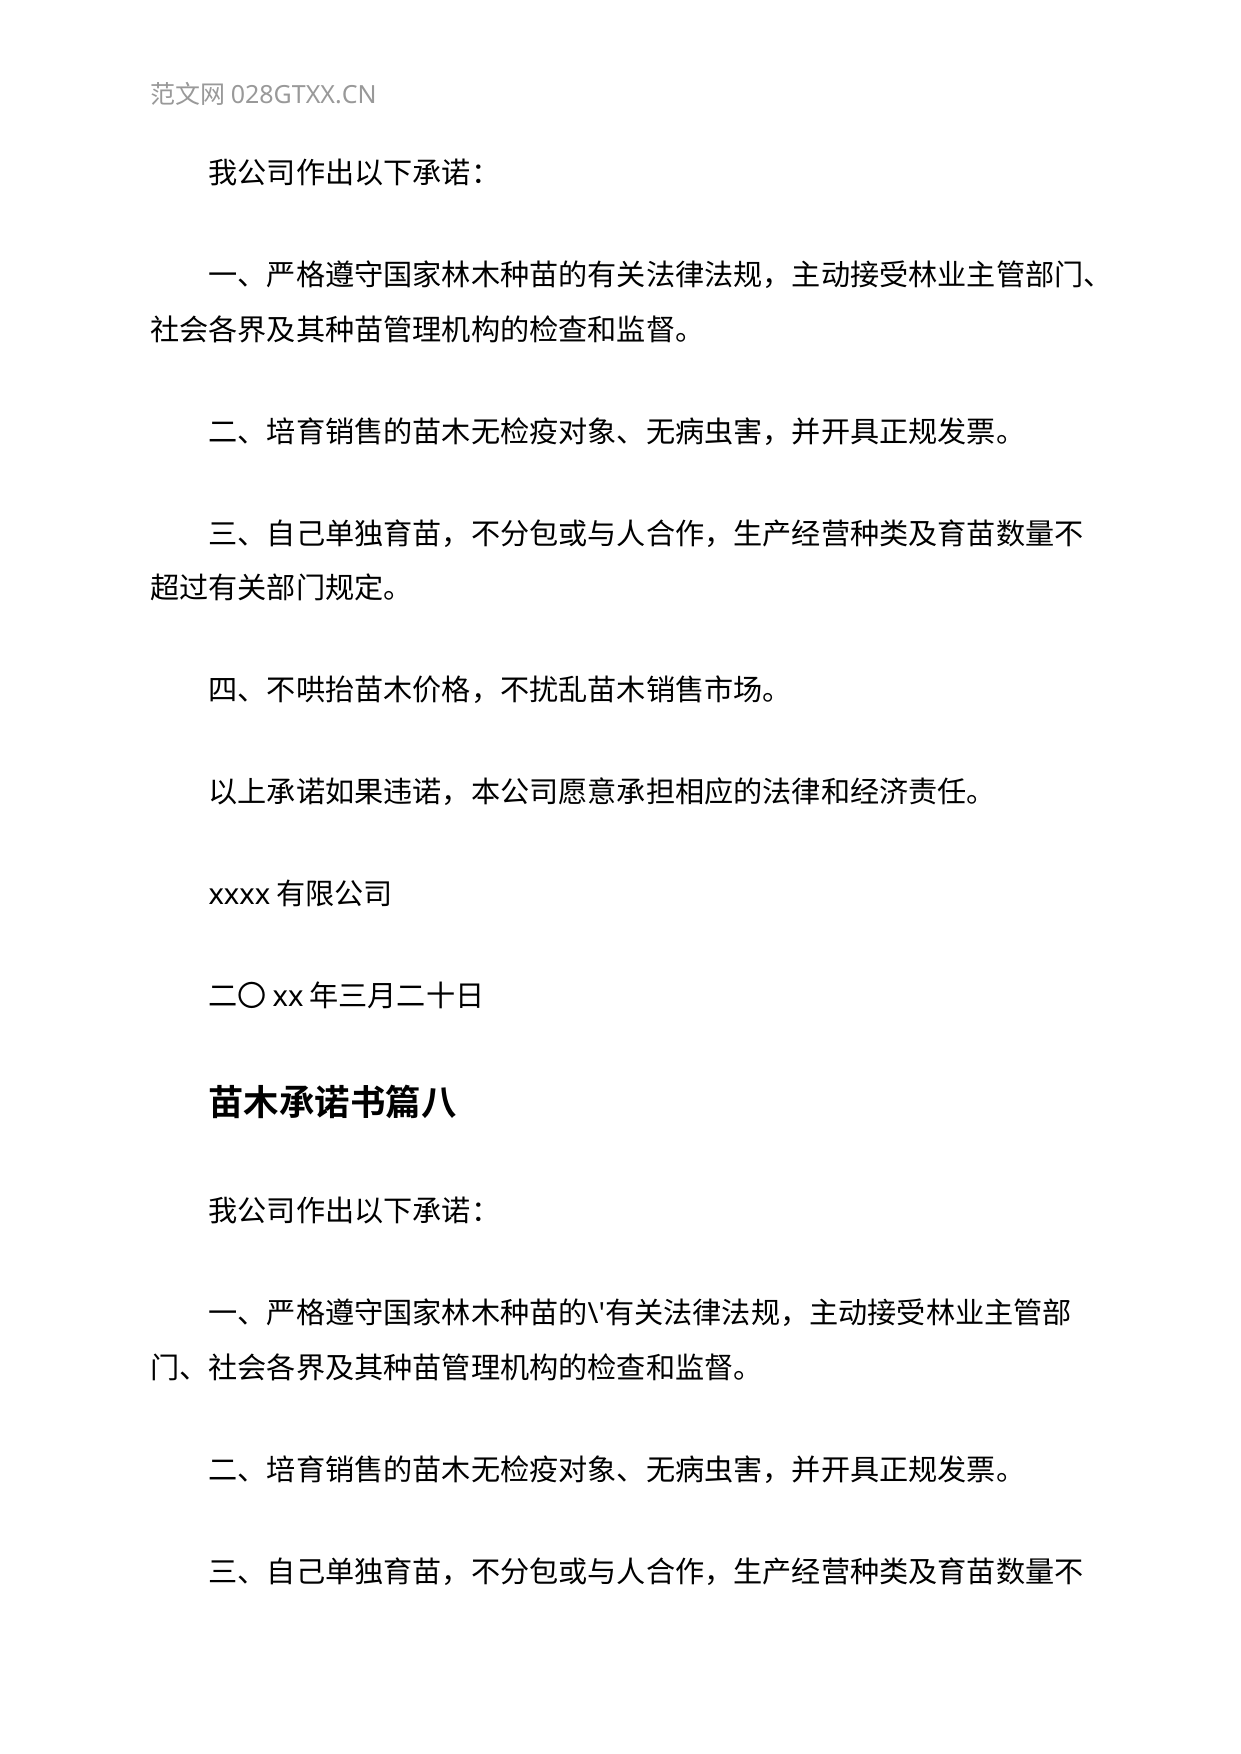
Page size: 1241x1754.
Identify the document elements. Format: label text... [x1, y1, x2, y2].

text 一、严格遵守国家林木种苗的\'有关法律法规，主动接受林业主管部门、社会各界及其种苗管理机构的检查和监督。 [150, 1289, 1090, 1387]
text 我公司作出以下承诺： [150, 150, 1090, 192]
text 四、不哄抬苗木价格，不扰乱苗木销售市场。 [150, 667, 1090, 709]
text xxxx有限公司 [150, 870, 1090, 913]
text 以上承诺如果违诺，本公司愿意承担相应的法律和经济责任。 [150, 769, 1090, 811]
text 二、培育销售的苗木无检疫对象、无病虫害，并开具正规发票。 [150, 408, 1090, 451]
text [150, 1548, 1090, 1590]
text 一、严格遵守国家林木种苗的有关法律法规，主动接受林业主管部门、社会各界及其种苗管理机构的检查和监督。 [150, 252, 1090, 349]
text 二〇xx年三月二十日 [150, 972, 1090, 1015]
text 三、自己单独育苗，不分包或与人合作，生产经营种类及育苗数量不超过有关部门规定。 [150, 510, 1090, 607]
text 我公司作出以下承诺： [150, 1188, 1090, 1230]
text 苗木承诺书篇八 [150, 1074, 1090, 1126]
text 二、培育销售的苗木无检疫对象、无病虫害，并开具正规发票。 [150, 1446, 1090, 1489]
